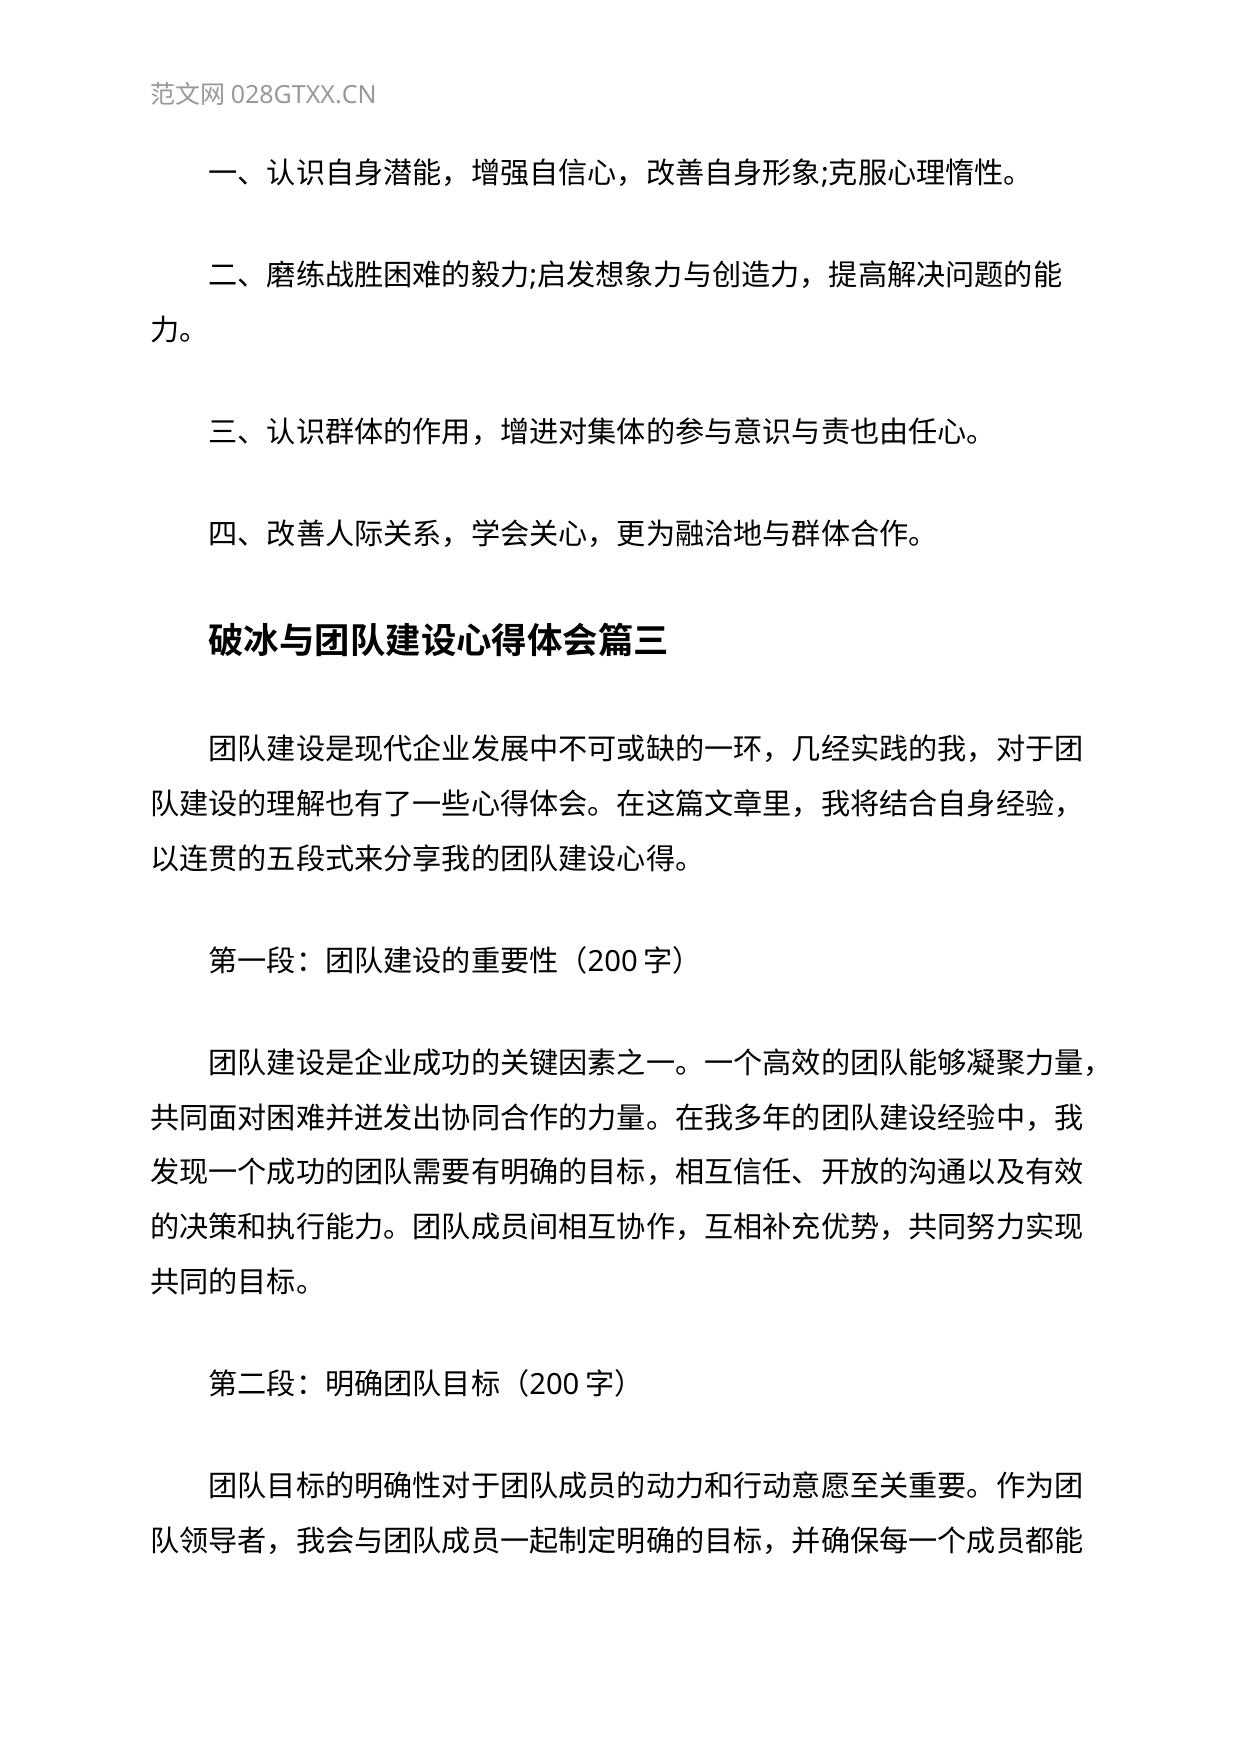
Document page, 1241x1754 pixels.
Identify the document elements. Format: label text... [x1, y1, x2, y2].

text 破冰与团队建设心得体会篇三 [150, 612, 1090, 663]
text 三、认识群体的作用，增进对集体的参与意识与责也由任心。 [150, 409, 1090, 451]
text 第一段：团队建设的重要性（200字） [150, 937, 1090, 980]
text 四、改善人际关系，学会关心，更为融洽地与群体合作。 [150, 511, 1090, 553]
text 团队建设是现代企业发展中不可或缺的一环，几经实践的我，对于团队建设的理解也有了一些心得体会。在这篇文章里，我将结合自身经验，以连贯的五段式来分享我的团队建设心得。 [150, 726, 1090, 878]
text 第二段：明确团队目标（200字） [150, 1361, 1090, 1403]
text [150, 1463, 1090, 1560]
text 一、认识自身潜能，增强自信心，改善自身形象;克服心理惰性。 [150, 150, 1090, 192]
text 团队建设是企业成功的关键因素之一。一个高效的团队能够凝聚力量，共同面对困难并迸发出协同合作的力量。在我多年的团队建设经验中，我发现一个成功的团队需要有明确的目标，相互信任、开放的沟通以及有效的决策和执行能力。团队成员间相互协作，互相补充优势，共同努力实现共同的目标。 [150, 1039, 1090, 1301]
text 二、磨练战胜困难的毅力;启发想象力与创造力，提高解决问题的能力。 [150, 252, 1090, 349]
